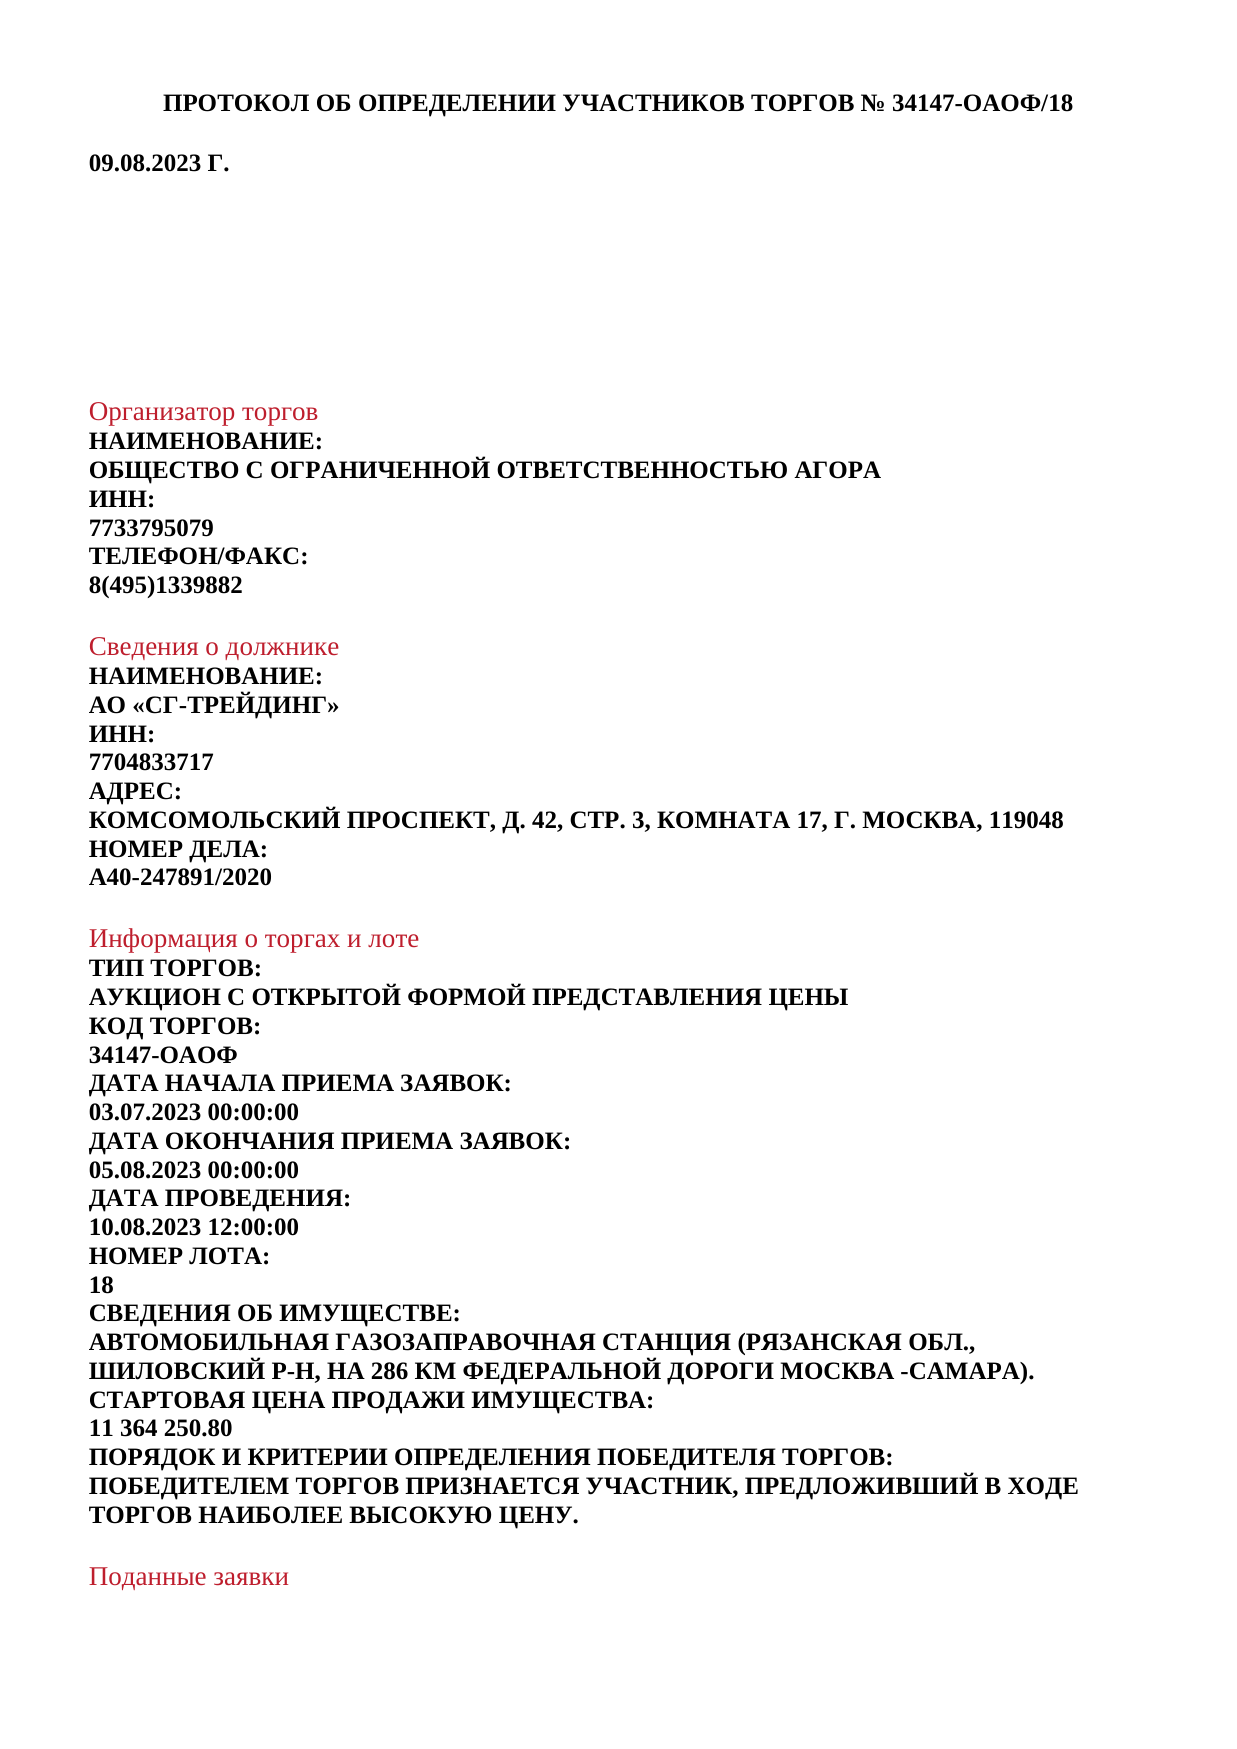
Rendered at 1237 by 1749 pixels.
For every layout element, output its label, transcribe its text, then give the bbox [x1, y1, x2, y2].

text ПРОТОКОЛ ОБ ОПРЕДЕЛЕНИИ УЧАСТНИКОВ ТОРГОВ № 34147-ОАОФ/18 [88, 88, 1148, 117]
